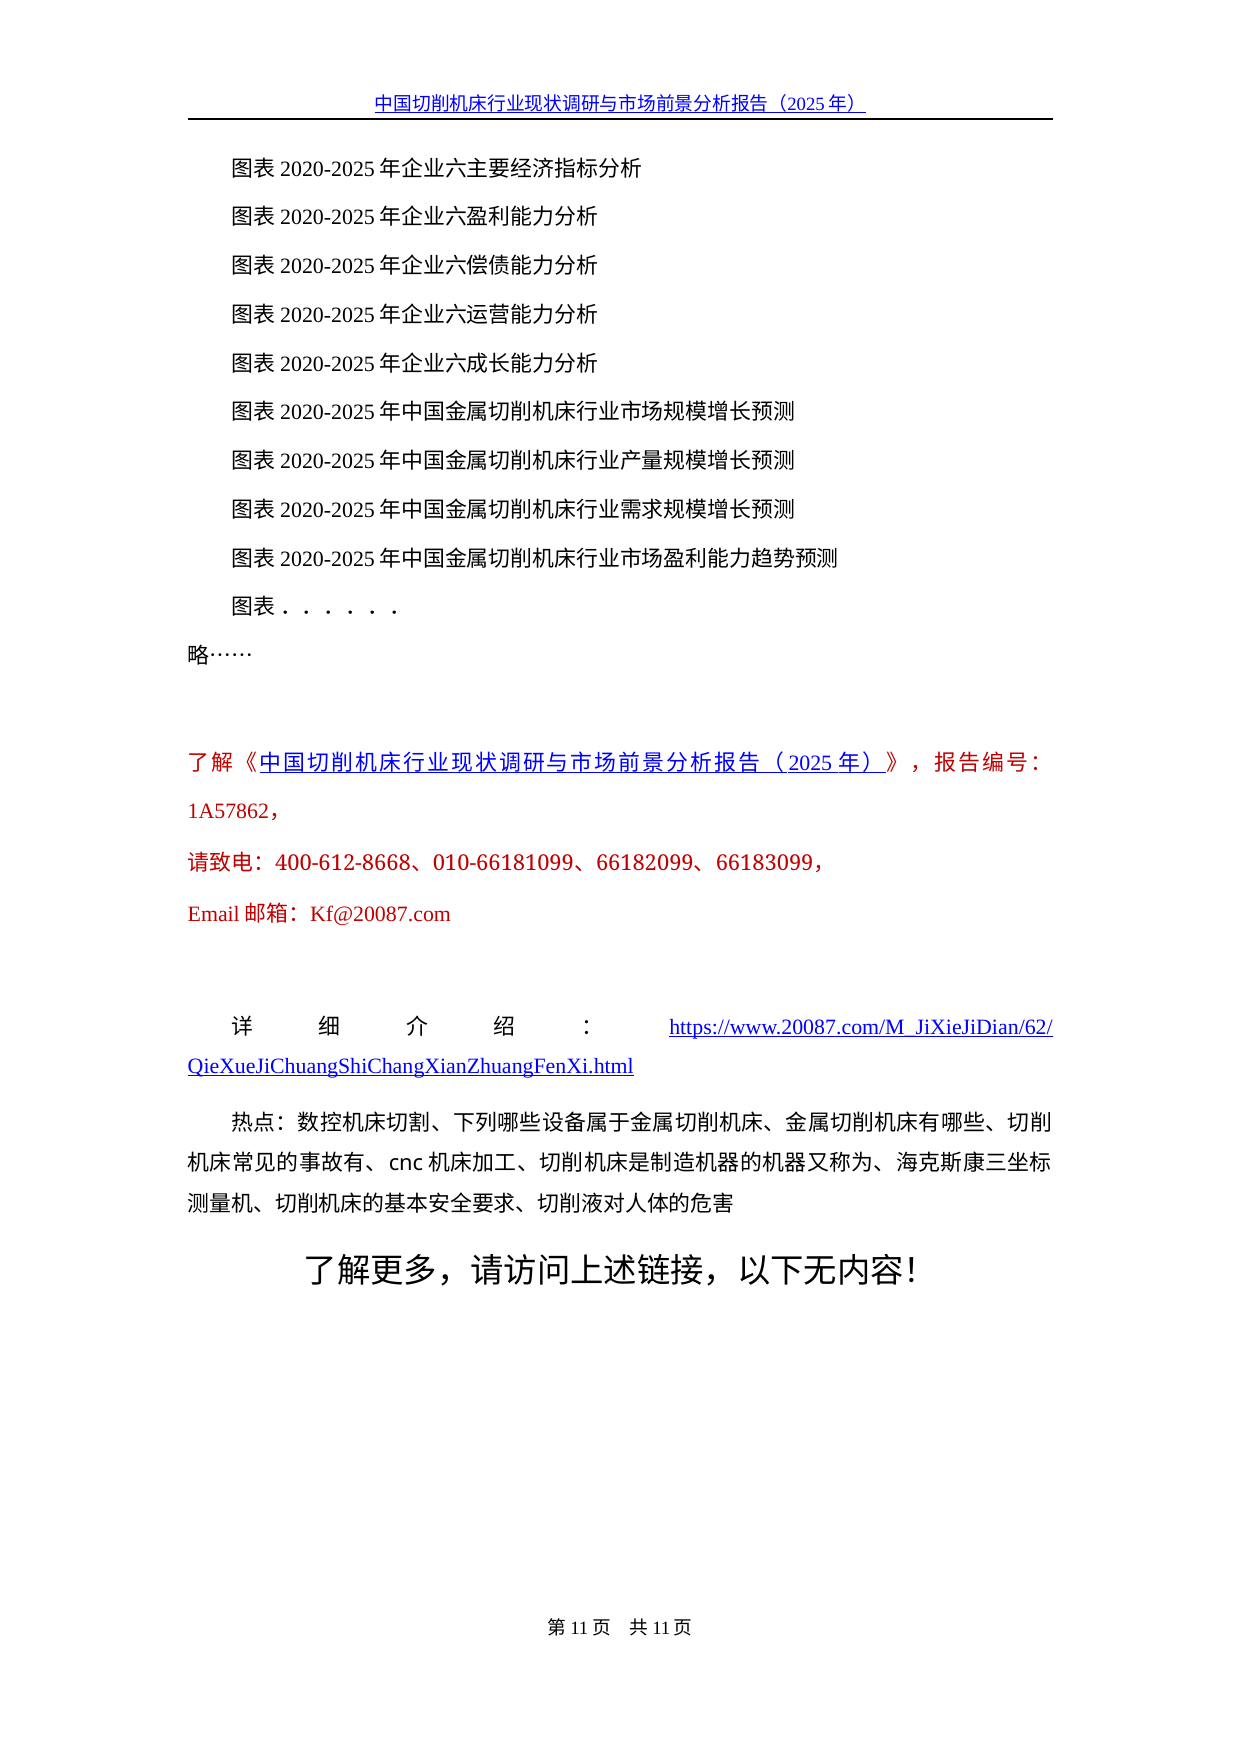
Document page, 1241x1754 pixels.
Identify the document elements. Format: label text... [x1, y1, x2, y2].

text 了解《中国切削机床行业现状调研与市场前景分析报告（2025年）》，报告编号：1A57862， [187, 744, 1053, 825]
text 详细介绍：https://www.20087.com/M_JiXieJiDian/62/QieXueJiChuangShiChangXianZhuangFenXi.html [187, 1009, 1053, 1082]
title 了解更多，请访问上述链接，以下无内容！ [187, 1236, 1053, 1301]
text 请致电：400-612-8668、010-66181099、66182099、66183099， [187, 844, 1053, 877]
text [187, 150, 1053, 670]
text Email邮箱：Kf@20087.com [187, 896, 1053, 928]
text 热点：数控机床切割、下列哪些设备属于金属切削机床、金属切削机床有哪些、切削机床常见的事故有、cnc机床加工、切削机床是制造机器的机器又称为、海克斯康三坐标测量机、切削机床的基本安全要求、切削液对人体的危害 [187, 1104, 1053, 1218]
